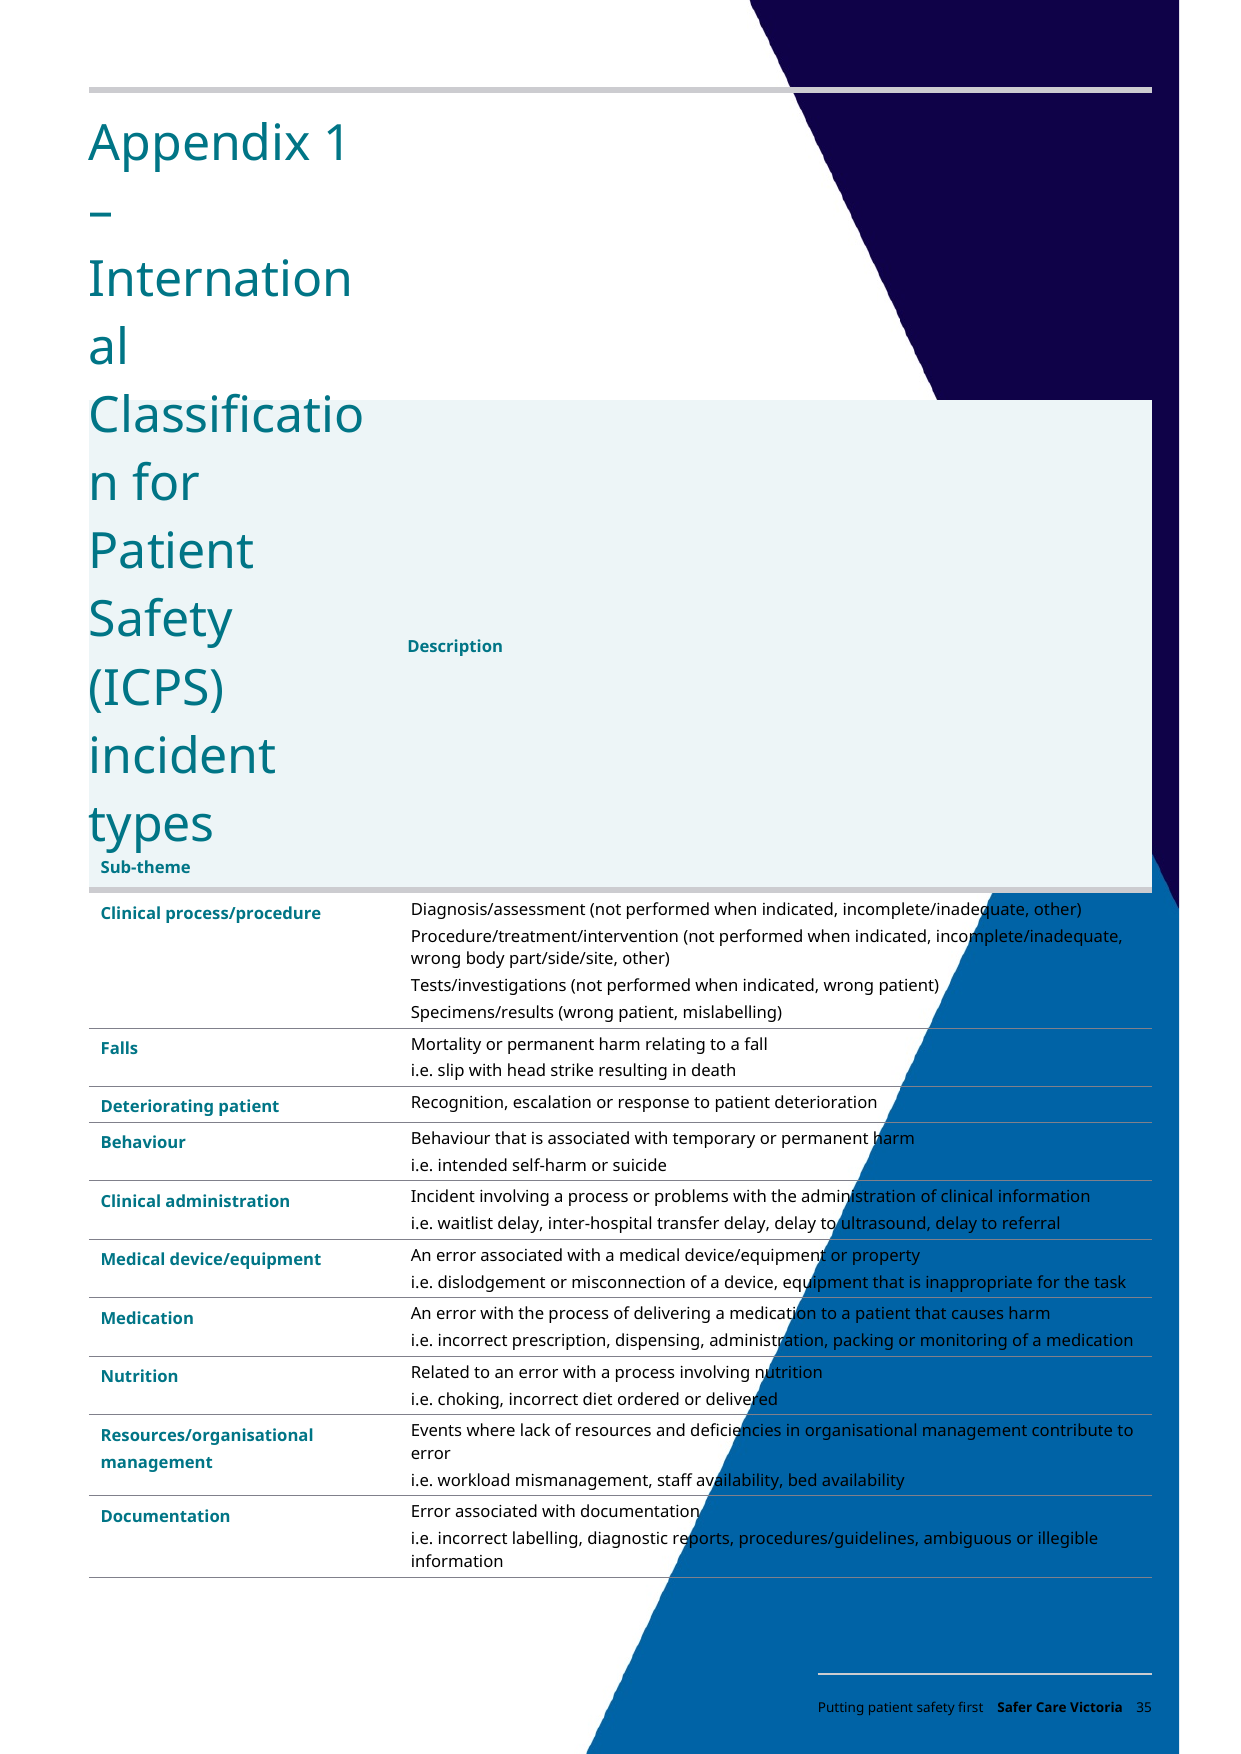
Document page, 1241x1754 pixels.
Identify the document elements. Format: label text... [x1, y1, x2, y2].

table_cell Mortality or permanent harm relating to a fall i.e. slip with head strike resulting in death [395, 1029, 1152, 1086]
table_cell Medication [89, 1298, 395, 1356]
picture [0, 0, 1180, 1754]
table_header Description [395, 401, 1152, 887]
table_cell Error associated with documentation i.e. incorrect labelling, diagnostic reports, procedures/guidelines, ambiguous or illegible information [395, 1496, 1152, 1576]
table_cell Medical device/equipment [89, 1240, 395, 1297]
table_cell Events where lack of resources and deficiencies in organisational management contribute to error i.e. workload mismanagement, staff availability, bed availability [395, 1415, 1152, 1495]
table_cell Deteriorating patient [89, 1087, 395, 1122]
table_cell Documentation [89, 1496, 395, 1576]
table_cell Clinical process/procedure [89, 893, 395, 1027]
table_cell Diagnosis/assessment (not performed when indicated, incomplete/inadequate, other) Procedure/treatment/intervention (not performed when indicated, incomplete/inadequate, wrong body part/side/site, other) Tests/investigations (not performed when indicated, wrong patient) Specimens/results (wrong patient, mislabelling) [395, 893, 1152, 1027]
table_cell Behaviour that is associated with temporary or permanent harm i.e. intended self-harm or suicide [395, 1123, 1152, 1180]
table_cell An error with the process of delivering a medication to a patient that causes harm i.e. incorrect prescription, dispensing, administration, packing or monitoring of a medication [395, 1298, 1152, 1356]
table_cell Incident involving a process or problems with the administration of clinical information i.e. waitlist delay, inter-hospital transfer delay, delay to ultrasound, delay to referral [395, 1181, 1152, 1239]
table_header Sub-theme [89, 401, 395, 887]
table_cell Clinical administration [89, 1181, 395, 1239]
table_cell An error associated with a medical device/equipment or property i.e. dislodgement or misconnection of a device, equipment that is inappropriate for the task [395, 1240, 1152, 1297]
table_cell Falls [89, 1029, 395, 1086]
table_cell Related to an error with a process involving nutrition i.e. choking, incorrect diet ordered or delivered [395, 1357, 1152, 1414]
subtitle Appendix 1 – International Classification for Patient Safety (ICPS) incident types [89, 106, 372, 856]
table_cell Recognition, escalation or response to patient deterioration [395, 1087, 1152, 1122]
table_cell Resources/organisational management [89, 1415, 395, 1495]
table_cell Nutrition [89, 1357, 395, 1414]
table_cell Behaviour [89, 1123, 395, 1180]
